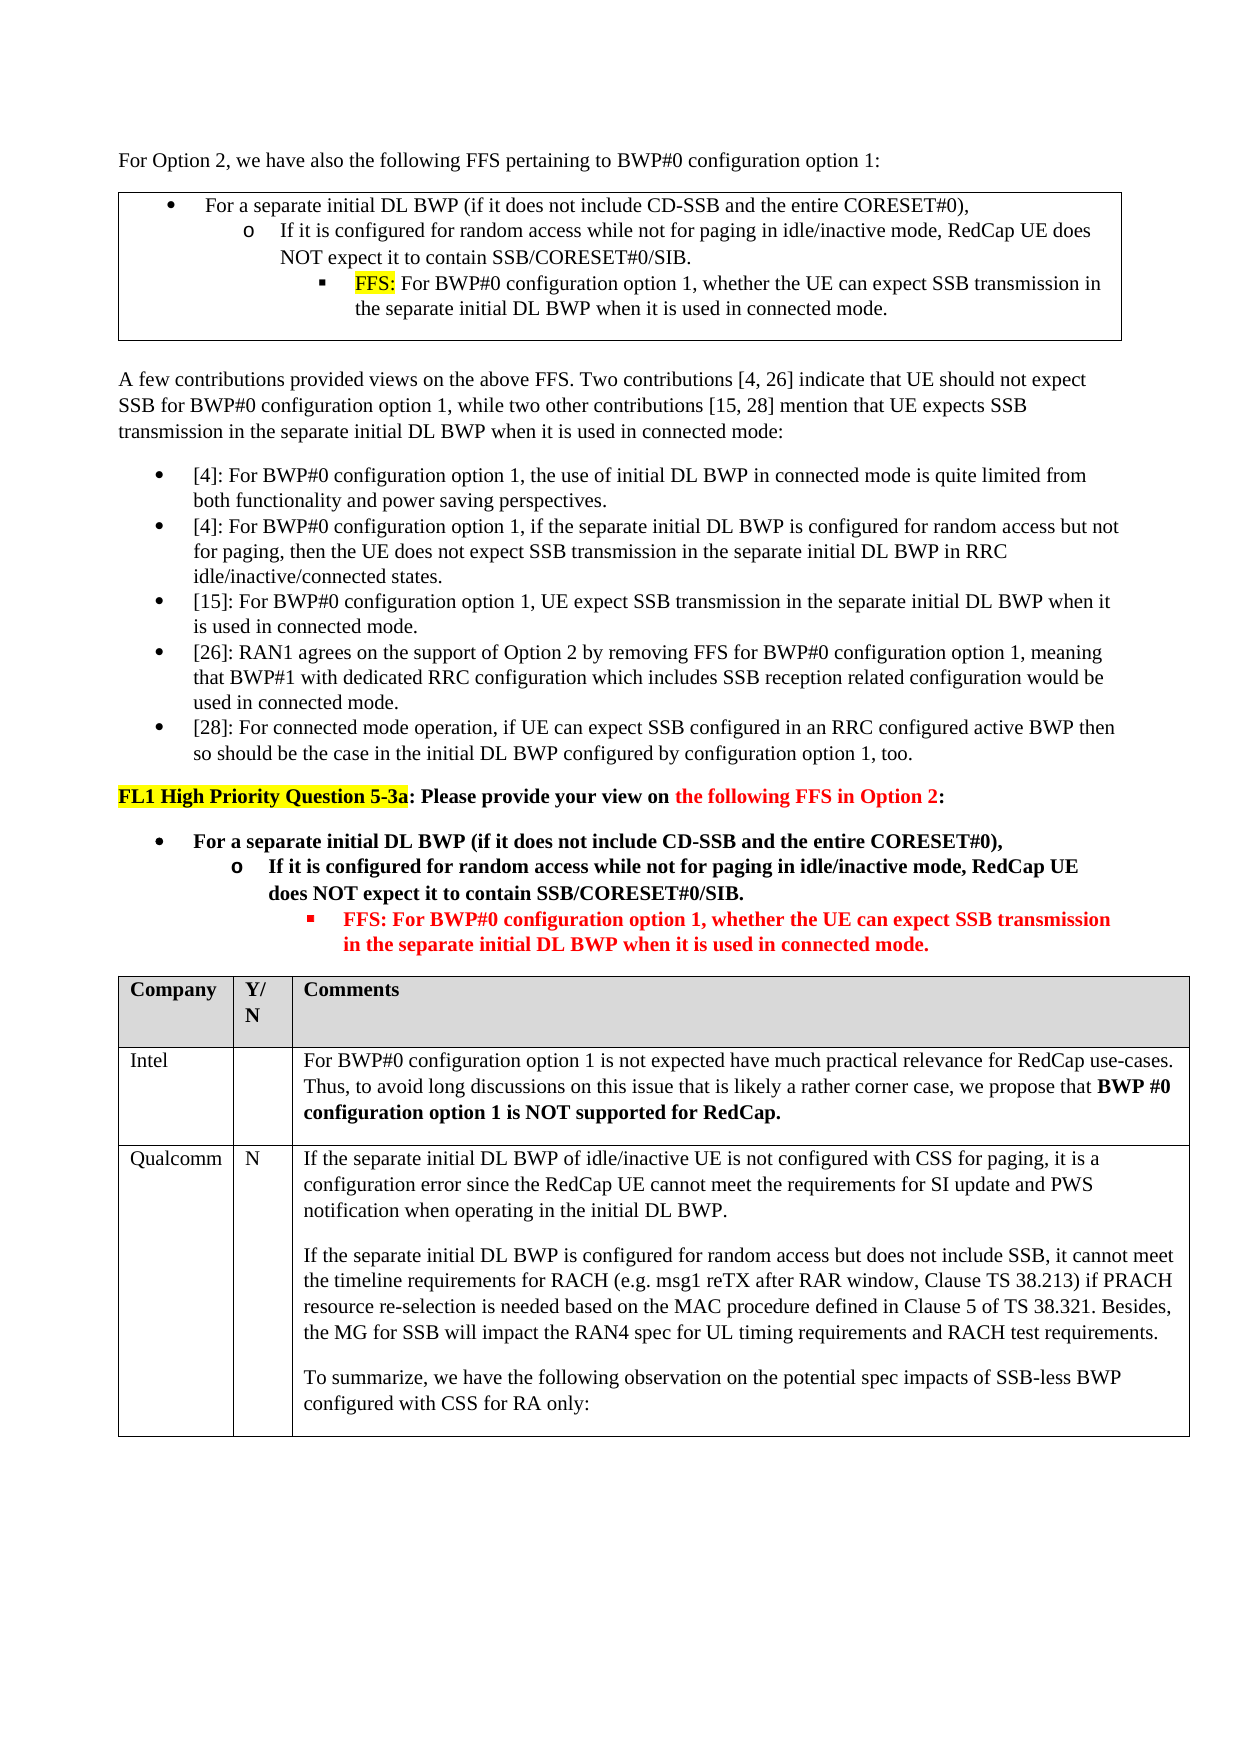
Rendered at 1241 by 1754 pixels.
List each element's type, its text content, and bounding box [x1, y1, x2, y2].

list [26]: RAN1 agrees on the support of Option 2 by removing FFS for BWP#0 configuration option 1, meaning that BWP#1 with dedicated RRC configuration which includes SSB reception related configuration would be used in connected mode. [156, 640, 1122, 714]
table_cell Intel [119, 1048, 233, 1145]
table_cell For BWP#0 configuration option 1 is not expected have much practical relevance for RedCap use-cases. Thus, to avoid long discussions on this issue that is likely a rather corner case, we propose that BWP #0 configuration option 1 is NOT supported for RedCap. [293, 1048, 1189, 1145]
table_cell Qualcomm [119, 1146, 233, 1436]
table_header For a separate initial DL BWP (if it does not include CD-SSB and the entire CORESET#0), If it is configured for random access while not for paging in idle/inactive mode, RedCap UE does NOT expect it to contain SSB/CORESET#0/SIB. FFS: For BWP#0 configuration option 1, whether the UE can expect SSB transmission in the separate initial DL BWP when it is used in connected mode. [119, 193, 1121, 340]
list [4]: For BWP#0 configuration option 1, if the separate initial DL BWP is configured for random access but not for paging, then the UE does not expect SSB transmission in the separate initial DL BWP in RRC idle/inactive/connected states. [156, 514, 1122, 588]
table_header Comments [293, 977, 1189, 1047]
table_header Y/N [234, 977, 292, 1047]
list [4]: For BWP#0 configuration option 1, the use of initial DL BWP in connected mode is quite limited from both functionality and power saving perspectives. [156, 463, 1122, 512]
list For a separate initial DL BWP (if it does not include CD-SSB and the entire CORESET#0), [156, 829, 1122, 853]
list [15]: For BWP#0 configuration option 1, UE expect SSB transmission in the separate initial DL BWP when it is used in connected mode. [156, 589, 1122, 638]
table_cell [293, 1146, 1189, 1436]
text A few contributions provided views on the above FFS. Two contributions [4, 26] indicate that UE should not expect SSB for BWP#0 configuration option 1, while two other contributions [15, 28] mention that UE expects SSB transmission in the separate initial DL BWP when it is used in connected mode: [118, 341, 1122, 443]
table_header Company [119, 977, 233, 1047]
list FFS: For BWP#0 configuration option 1, whether the UE can expect SSB transmission in the separate initial DL BWP when it is used in connected mode. [306, 906, 1122, 956]
list If it is configured for random access while not for paging in idle/inactive mode, RedCap UE does NOT expect it to contain SSB/CORESET#0/SIB. [231, 854, 1122, 905]
text For Option 2, we have also the following FFS pertaining to BWP#0 configuration option 1: [118, 147, 1122, 172]
table_cell [234, 1048, 292, 1145]
list [28]: For connected mode operation, if UE can expect SSB configured in an RRC configured active BWP then so should be the case in the initial DL BWP configured by configuration option 1, too. [156, 715, 1122, 764]
text FL1 High Priority Question 5-3a: Please provide your view on the following FFS in Option 2: [118, 784, 1122, 808]
table_cell N [234, 1146, 292, 1436]
